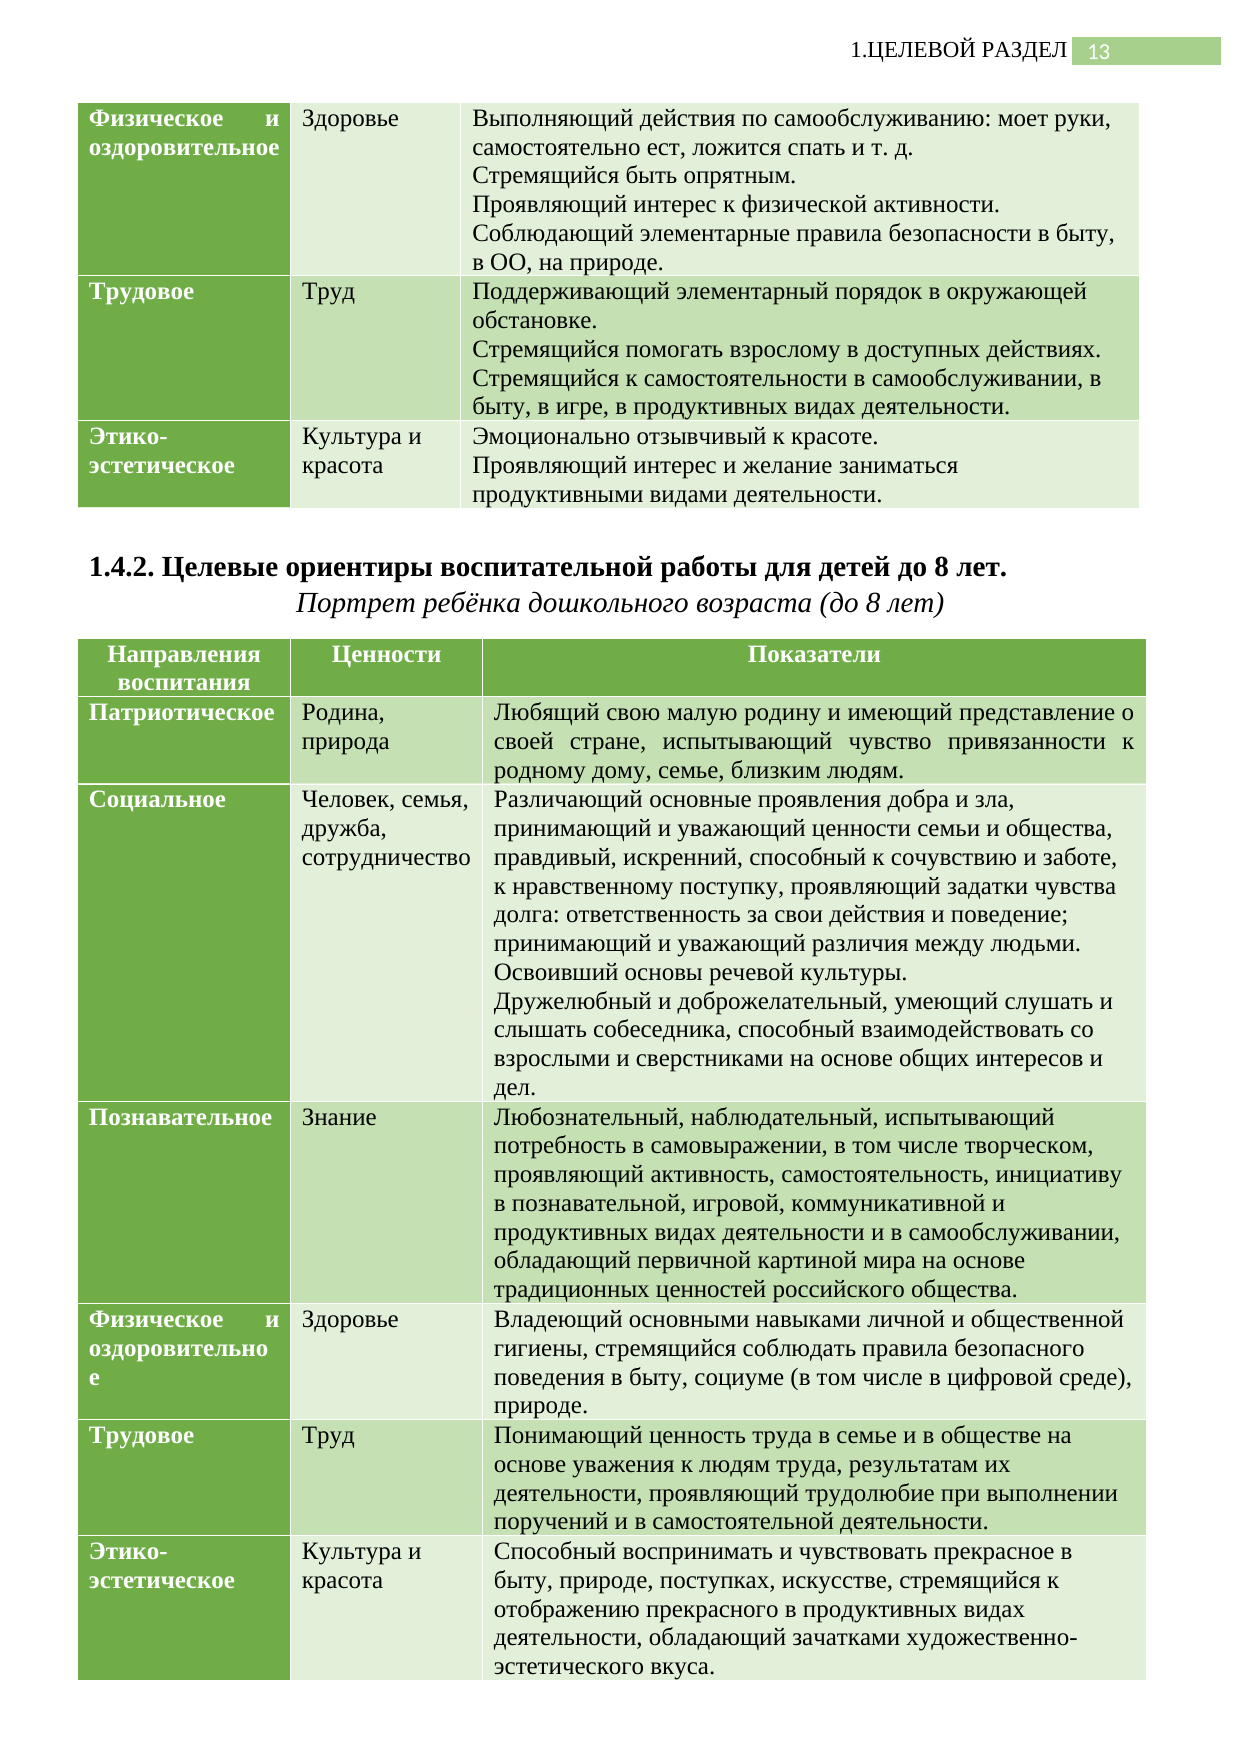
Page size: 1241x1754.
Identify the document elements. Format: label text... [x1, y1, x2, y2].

table_cell Различающий основные проявления добра и зла, принимающий и уважающий ценности семьи и общества, правдивый, искренний, способный к сочувствию и заботе, к нравственному поступку, проявляющий задатки чувства долга: ответственность за свои действия и поведение; принимающий и уважающий различия между людьми. Освоивший основы речевой культуры. Дружелюбный и доброжелательный, умеющий слушать и слышать собеседника, способный взаимодействовать со взрослыми и сверстниками на основе общих интересов и дел. [483, 785, 1146, 1101]
subtitle 1.4.2. Целевые ориентиры воспитательной работы для детей до 8 лет. [89, 549, 1152, 582]
table_cell Знание [291, 1102, 482, 1303]
table_cell Физическое и оздоровительное [78, 103, 290, 275]
table_cell Культура и красота [291, 1536, 482, 1680]
table_cell Физическое и оздоровительное [78, 1304, 290, 1419]
table_cell Эмоционально отзывчивый к красоте. Проявляющий интерес и желание заниматься продуктивными видами деятельности. [461, 421, 1139, 507]
table_cell Владеющий основными навыками личной и общественной гигиены, стремящийся соблюдать правила безопасного поведения в быту, социуме (в том числе в цифровой среде), природе. [483, 1304, 1146, 1419]
table_cell Любознательный, наблюдательный, испытывающий потребность в самовыражении, в том числе творческом, проявляющий активность, самостоятельность, инициативу в познавательной, игровой, коммуникативной и продуктивных видах деятельности и в самообслуживании, обладающий первичной картиной мира на основе традиционных ценностей российского общества. [483, 1102, 1146, 1303]
table_cell Поддерживающий элементарный порядок в окружающей обстановке. Стремящийся помогать взрослому в доступных действиях. Стремящийся к самостоятельности в самообслуживании, в быту, в игре, в продуктивных видах деятельности. [461, 276, 1139, 420]
table_cell Труд [291, 276, 460, 420]
table_cell Труд [291, 1420, 482, 1535]
table_cell Социальное [78, 785, 290, 1101]
table_cell Здоровье [291, 1304, 482, 1419]
table_cell Этико-эстетическое [78, 1536, 290, 1680]
table_cell Трудовое [78, 1420, 290, 1535]
table_cell Патриотическое [78, 697, 290, 783]
text Портрет ребёнка дошкольного возраста (до 8 лет) [89, 585, 1152, 618]
table_cell Этико-эстетическое [78, 421, 290, 507]
table_cell Родина, природа [291, 697, 482, 783]
table_header Ценности [291, 639, 482, 696]
table_header Показатели [483, 639, 1146, 696]
table_cell Здоровье [291, 103, 460, 275]
table_cell Культура и красота [291, 421, 460, 507]
table_cell Познавательное [78, 1102, 290, 1303]
table_cell Трудовое [78, 276, 290, 420]
table_cell Выполняющий действия по самообслуживанию: моет руки, самостоятельно ест, ложится спать и т. д. Стремящийся быть опрятным. Проявляющий интерес к физической активности. Соблюдающий элементарные правила безопасности в быту, в ОО, на природе. [461, 103, 1139, 275]
table_cell Любящий свою малую родину и имеющий представление о своей стране, испытывающий чувство привязанности к родному дому, семье, близким людям. [483, 697, 1146, 783]
table_cell Понимающий ценность труда в семье и в обществе на основе уважения к людям труда, результатам их деятельности, проявляющий трудолюбие при выполнении поручений и в самостоятельной деятельности. [483, 1420, 1146, 1535]
table_cell Способный воспринимать и чувствовать прекрасное в быту, природе, поступках, искусстве, стремящийся к отображению прекрасного в продуктивных видах деятельности, обладающий зачатками художественно-эстетического вкуса. [483, 1536, 1146, 1680]
table_header Направления воспитания [78, 639, 290, 696]
table_cell Человек, семья, дружба, сотрудничество [291, 785, 482, 1101]
